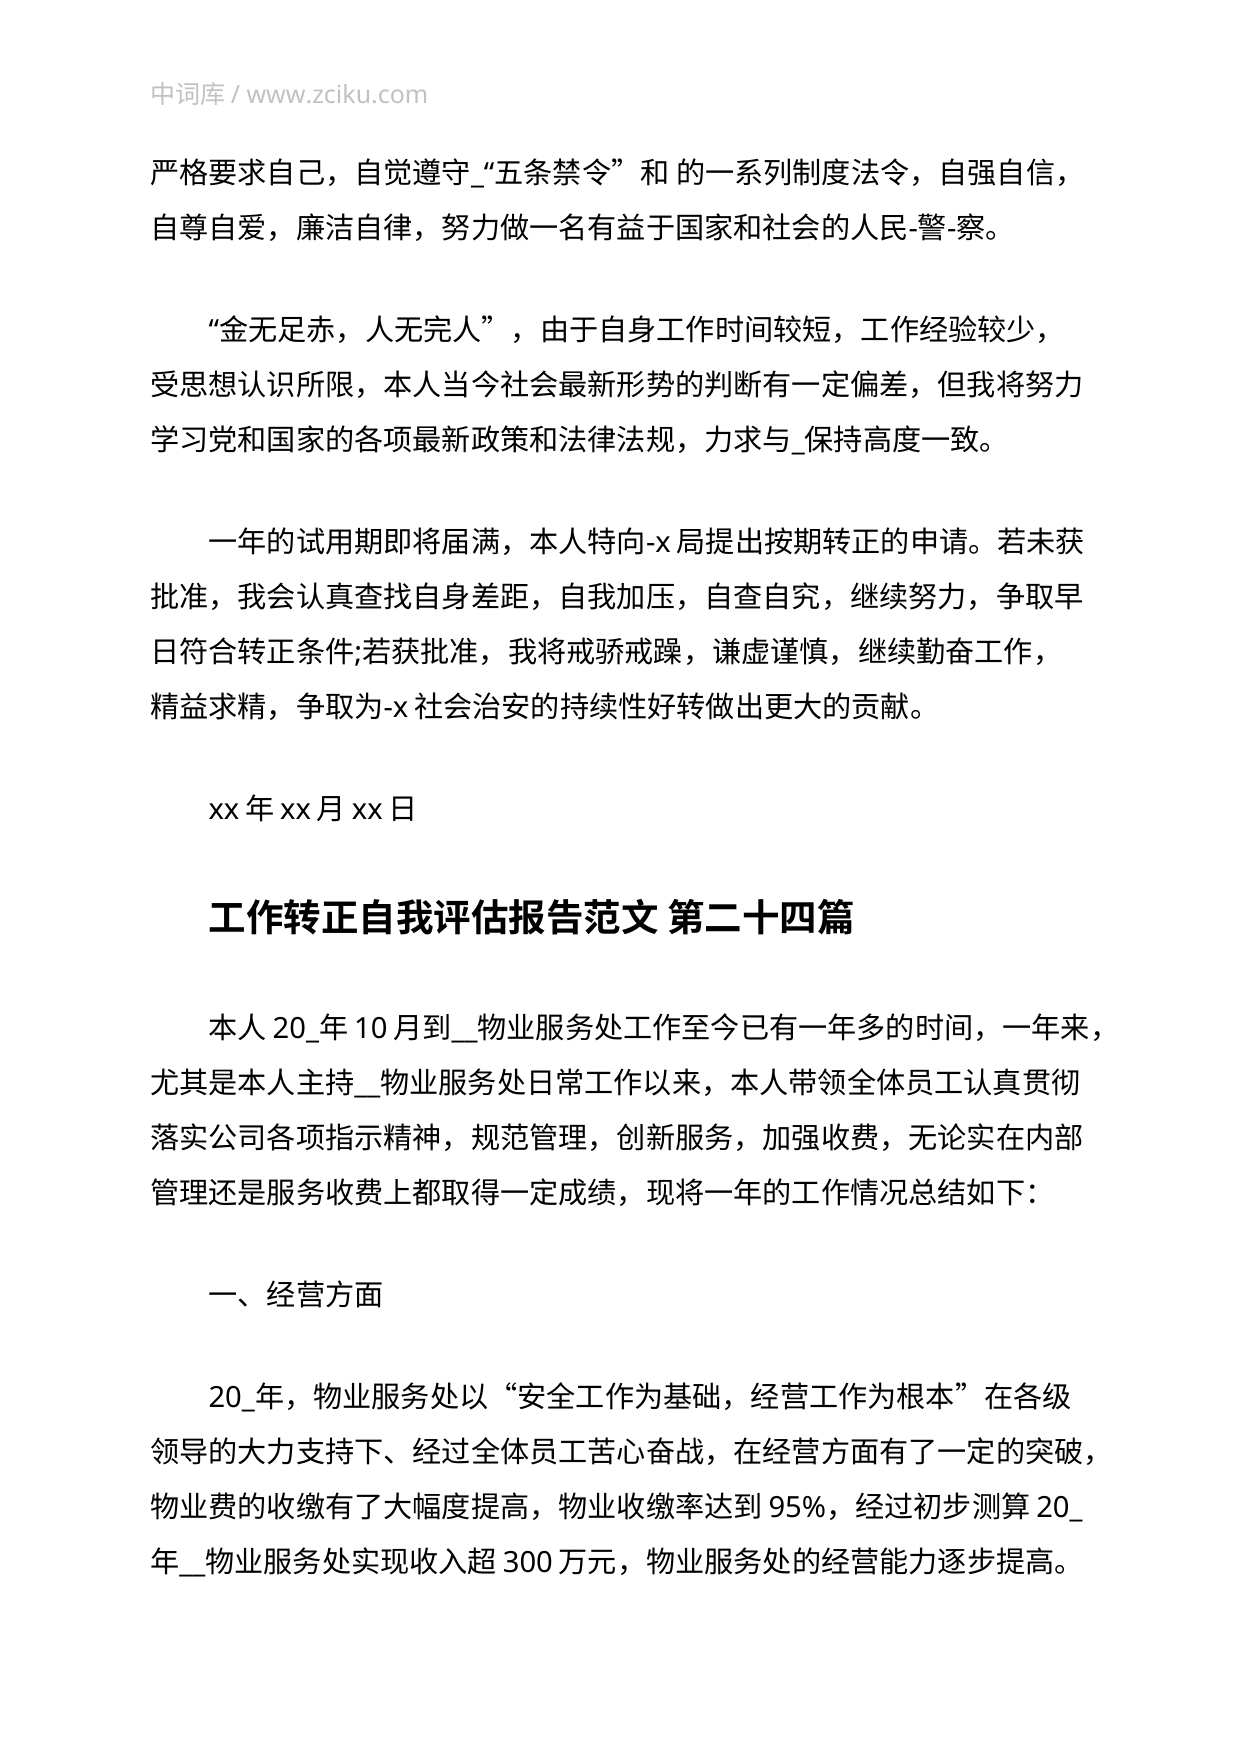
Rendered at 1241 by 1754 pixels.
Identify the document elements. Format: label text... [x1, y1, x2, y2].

text 一年的试用期即将届满，本人特向-x局提出按期转正的申请。若未获批准，我会认真查找自身差距，自我加压，自查自究，继续努力，争取早日符合转正条件;若获批准，我将戒骄戒躁，谦虚谨慎，继续勤奋工作，精益求精，争取为-x社会治安的持续性好转做出更大的贡献。 [150, 519, 1090, 726]
text 本人20_年10月到__物业服务处工作至今已有一年多的时间，一年来，尤其是本人主持__物业服务处日常工作以来，本人带领全体员工认真贯彻落实公司各项指示精神，规范管理，创新服务，加强收费，无论实在内部管理还是服务收费上都取得一定成绩，现将一年的工作情况总结如下： [150, 1005, 1090, 1212]
text 工作转正自我评估报告范文 第二十四篇 [150, 888, 1090, 942]
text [150, 150, 1090, 247]
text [150, 1373, 1090, 1581]
text xx年xx月xx日 [150, 786, 1090, 828]
text 一、经营方面 [150, 1272, 1090, 1314]
text “金无足赤，人无完人”，由于自身工作时间较短，工作经验较少，受思想认识所限，本人当今社会最新形势的判断有一定偏差，但我将努力学习党和国家的各项最新政策和法律法规，力求与_保持高度一致。 [150, 307, 1090, 459]
